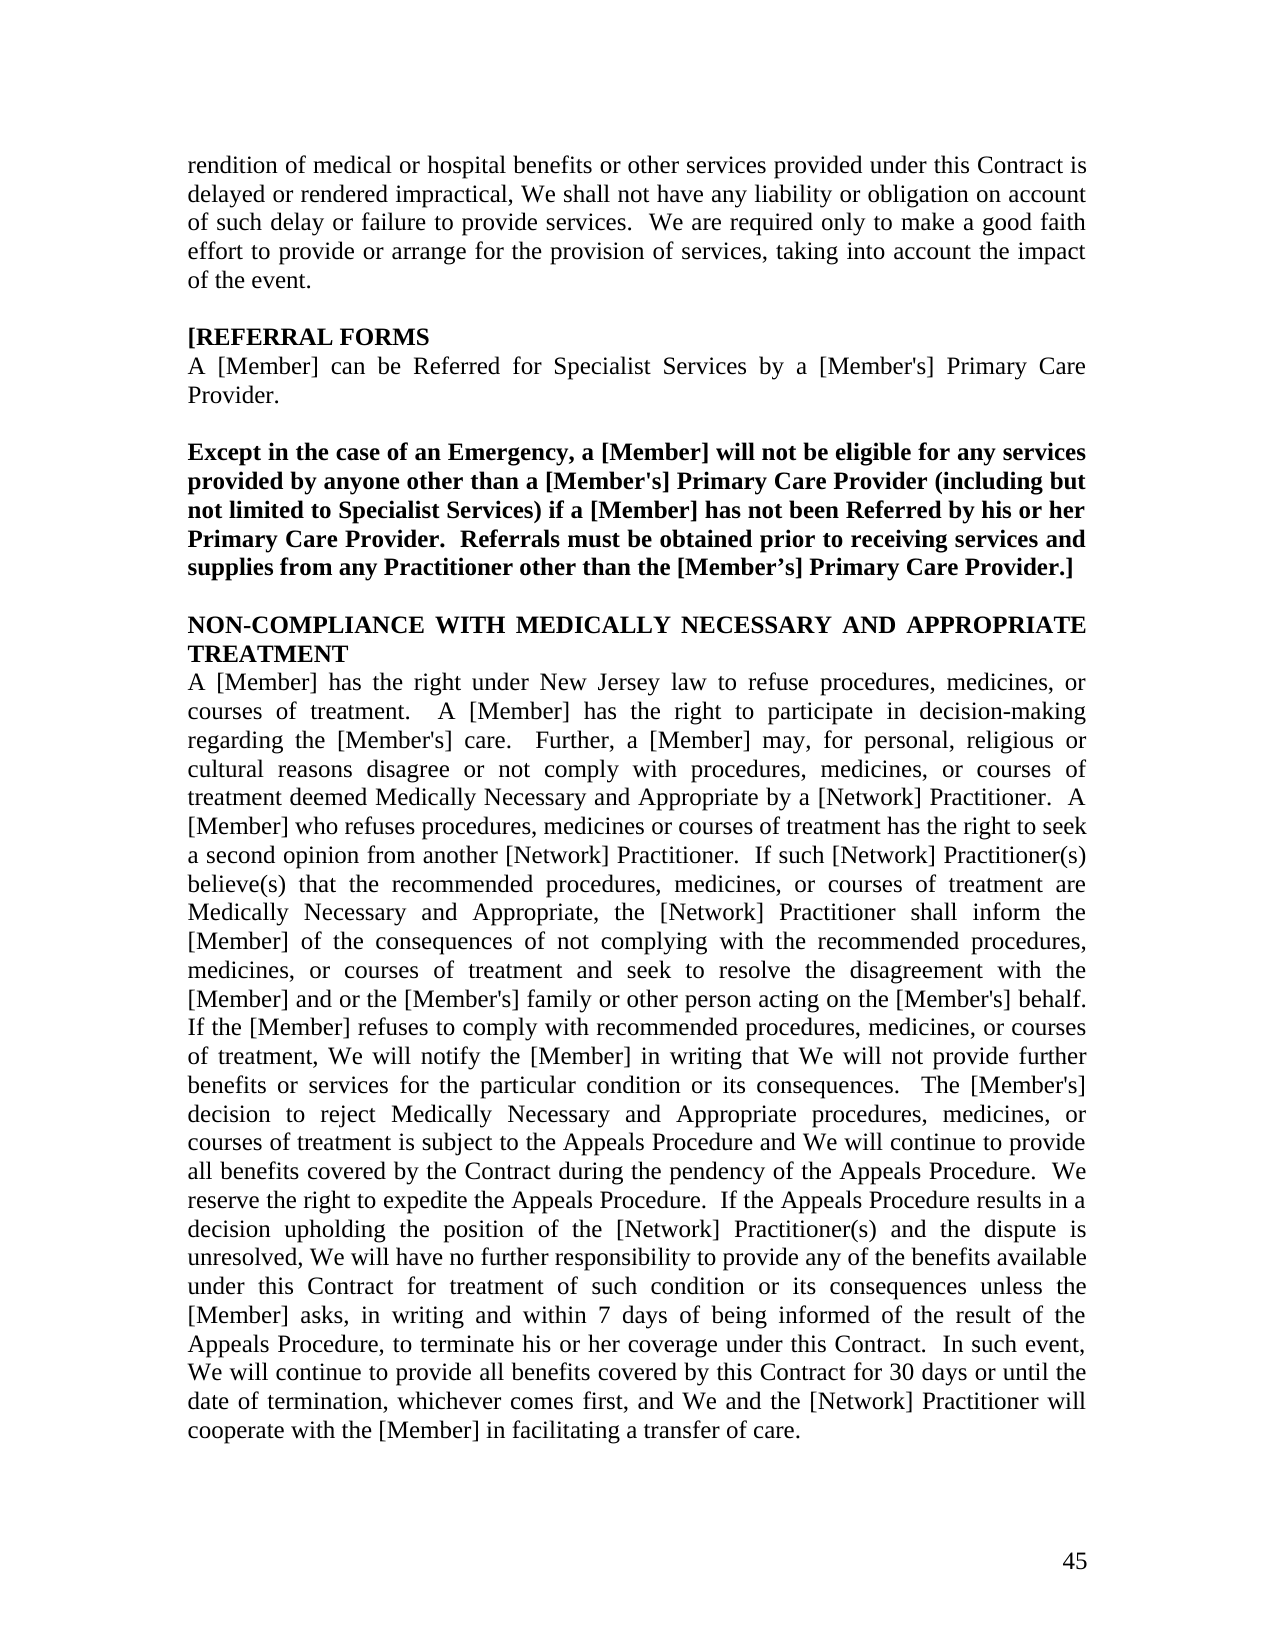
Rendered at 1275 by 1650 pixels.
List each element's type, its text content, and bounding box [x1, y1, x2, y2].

text NON-COMPLIANCE WITH MEDICALLY NECESSARY AND APPROPRIATE TREATMENT [187, 610, 1087, 667]
text A [Member] can be Referred for Specialist Services by a [Member's] Primary Care Provider. [187, 351, 1087, 409]
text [187, 150, 1087, 294]
text [REFERRAL FORMS [187, 322, 1087, 351]
text Except in the case of an Emergency, a [Member] will not be eligible for any services provided by anyone other than a [Member's] Primary Care Provider (including but not limited to Specialist Services) if a [Member] has not been Referred by his or her Primary Care Provider. Referrals must be obtained prior to receiving services and supplies from any Practitioner other than the [Member’s] Primary Care Provider.] [187, 437, 1087, 581]
text A [Member] has the right under New Jersey law to refuse procedures, medicines, or courses of treatment. A [Member] has the right to participate in decision-making regarding the [Member's] care. Further, a [Member] may, for personal, religious or cultural reasons disagree or not comply with procedures, medicines, or courses of treatment deemed Medically Necessary and Appropriate by a [Network] Practitioner. A [Member] who refuses procedures, medicines or courses of treatment has the right to seek a second opinion from another [Network] Practitioner. If such [Network] Practitioner(s) believe(s) that the recommended procedures, medicines, or courses of treatment are Medically Necessary and Appropriate, the [Network] Practitioner shall inform the [Member] of the consequences of not complying with the recommended procedures, medicines, or courses of treatment and seek to resolve the disagreement with the [Member] and or the [Member's] family or other person acting on the [Member's] behalf. If the [Member] refuses to comply with recommended procedures, medicines, or courses of treatment, We will notify the [Member] in writing that We will not provide further benefits or services for the particular condition or its consequences. The [Member's] decision to reject Medically Necessary and Appropriate procedures, medicines, or courses of treatment is subject to the Appeals Procedure and We will continue to provide all benefits covered by the Contract during the pendency of the Appeals Procedure. We reserve the right to expedite the Appeals Procedure. If the Appeals Procedure results in a decision upholding the position of the [Network] Practitioner(s) and the dispute is unresolved, We will have no further responsibility to provide any of the benefits available under this Contract for treatment of such condition or its consequences unless the [Member] asks, in writing and within 7 days of being informed of the result of the Appeals Procedure, to terminate his or her coverage under this Contract. In such event, We will continue to provide all benefits covered by this Contract for 30 days or until the date of termination, whichever comes first, and We and the [Network] Practitioner will cooperate with the [Member] in facilitating a transfer of care. [187, 667, 1087, 1444]
